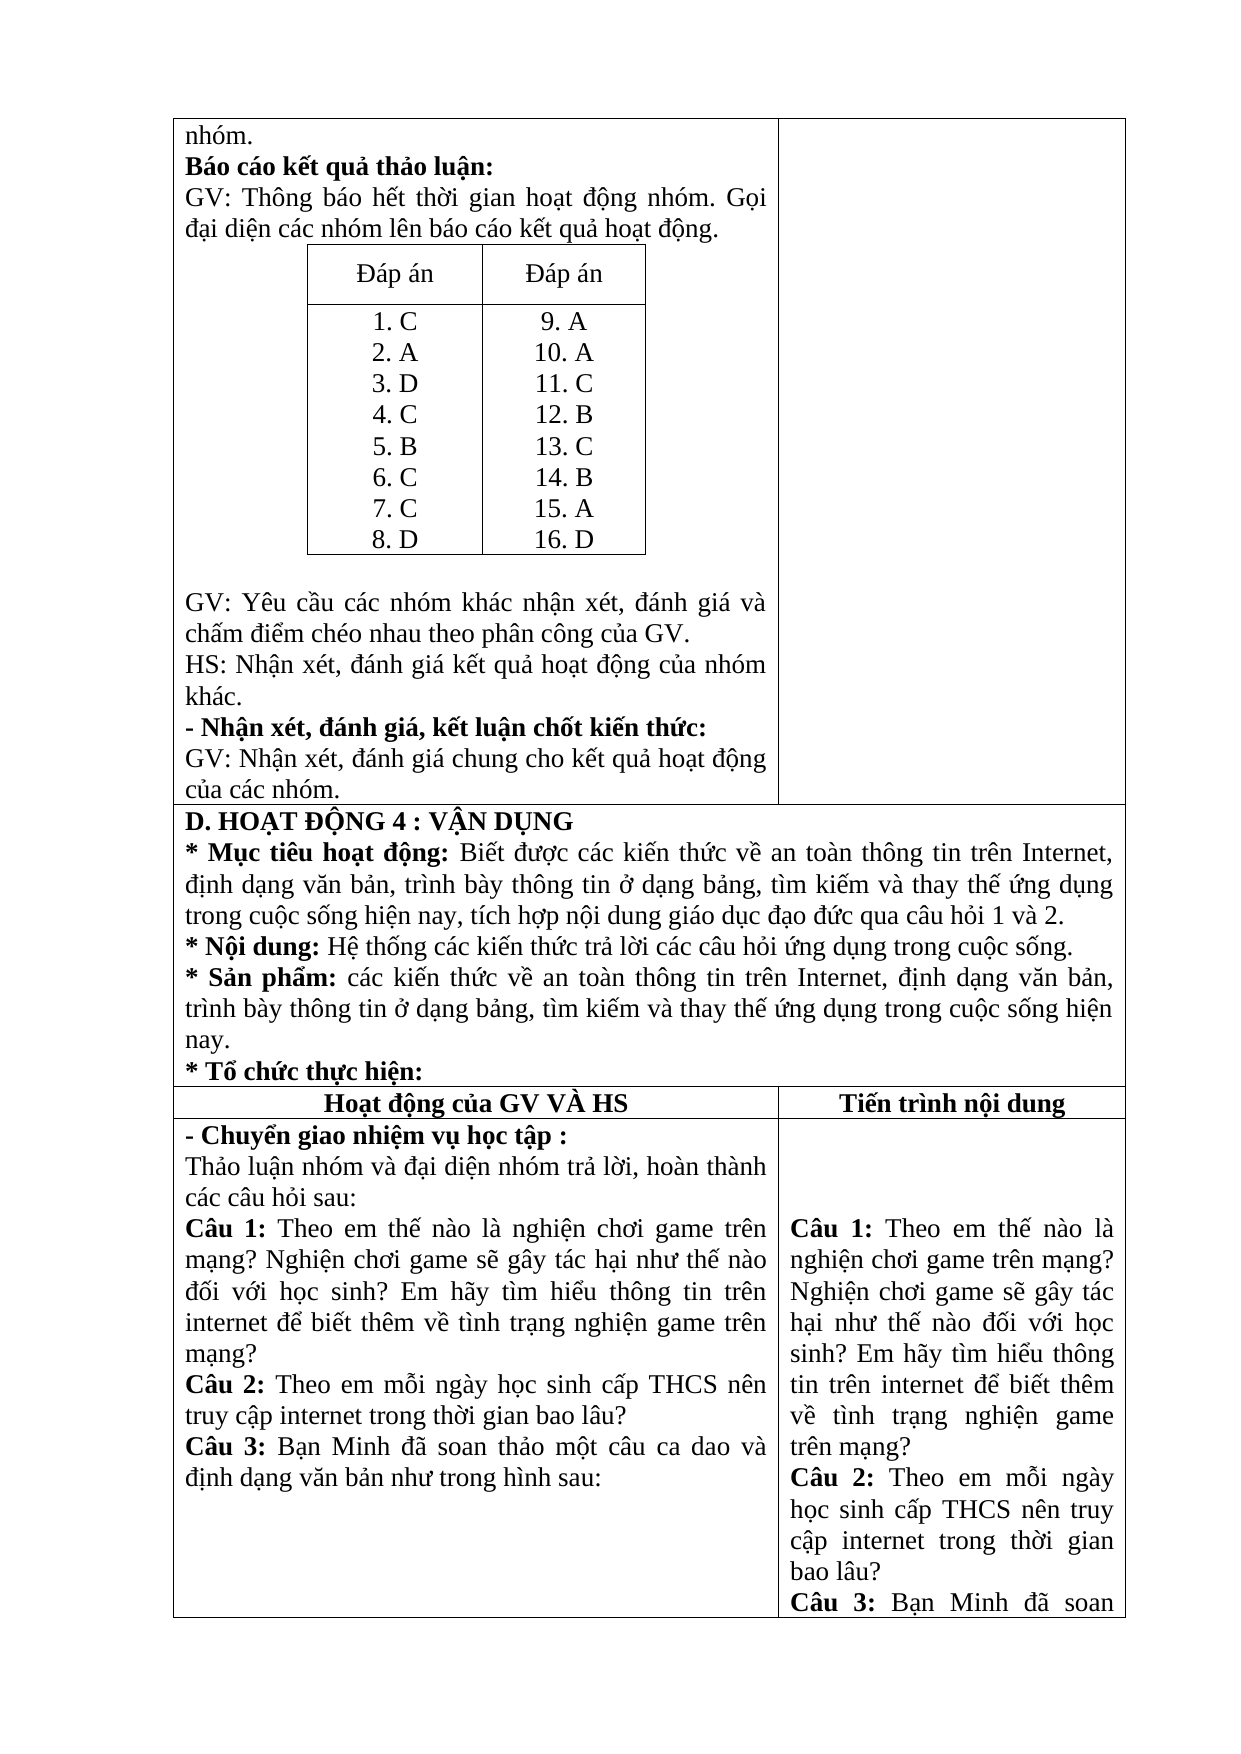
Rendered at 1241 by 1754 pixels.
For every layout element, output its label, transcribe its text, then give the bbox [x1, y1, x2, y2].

table_cell D. HOẠT ĐỘNG 4 : VẬN DỤNG * Mục tiêu hoạt động: Biết được các kiến thức về an toàn thông tin trên Internet, định dạng văn bản, trình bày thông tin ở dạng bảng, tìm kiếm và thay thế ứng dụng trong cuộc sống hiện nay, tích hợp nội dung giáo dục đạo đức qua câu hỏi 1 và 2. * Nội dung: Hệ thống các kiến thức trả lời các câu hỏi ứng dụng trong cuộc sống. * Sản phẩm: các kiến thức về an toàn thông tin trên Internet, định dạng văn bản, trình bày thông tin ở dạng bảng, tìm kiếm và thay thế ứng dụng trong cuộc sống hiện nay. * Tổ chức thực hiện: [174, 805, 1125, 1086]
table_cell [779, 1119, 1125, 1617]
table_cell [174, 1119, 778, 1617]
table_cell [174, 119, 778, 804]
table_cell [779, 119, 1125, 804]
table_cell Tiến trình nội dung [779, 1087, 1125, 1118]
table_cell Hoạt động của GV VÀ HS [174, 1087, 778, 1118]
